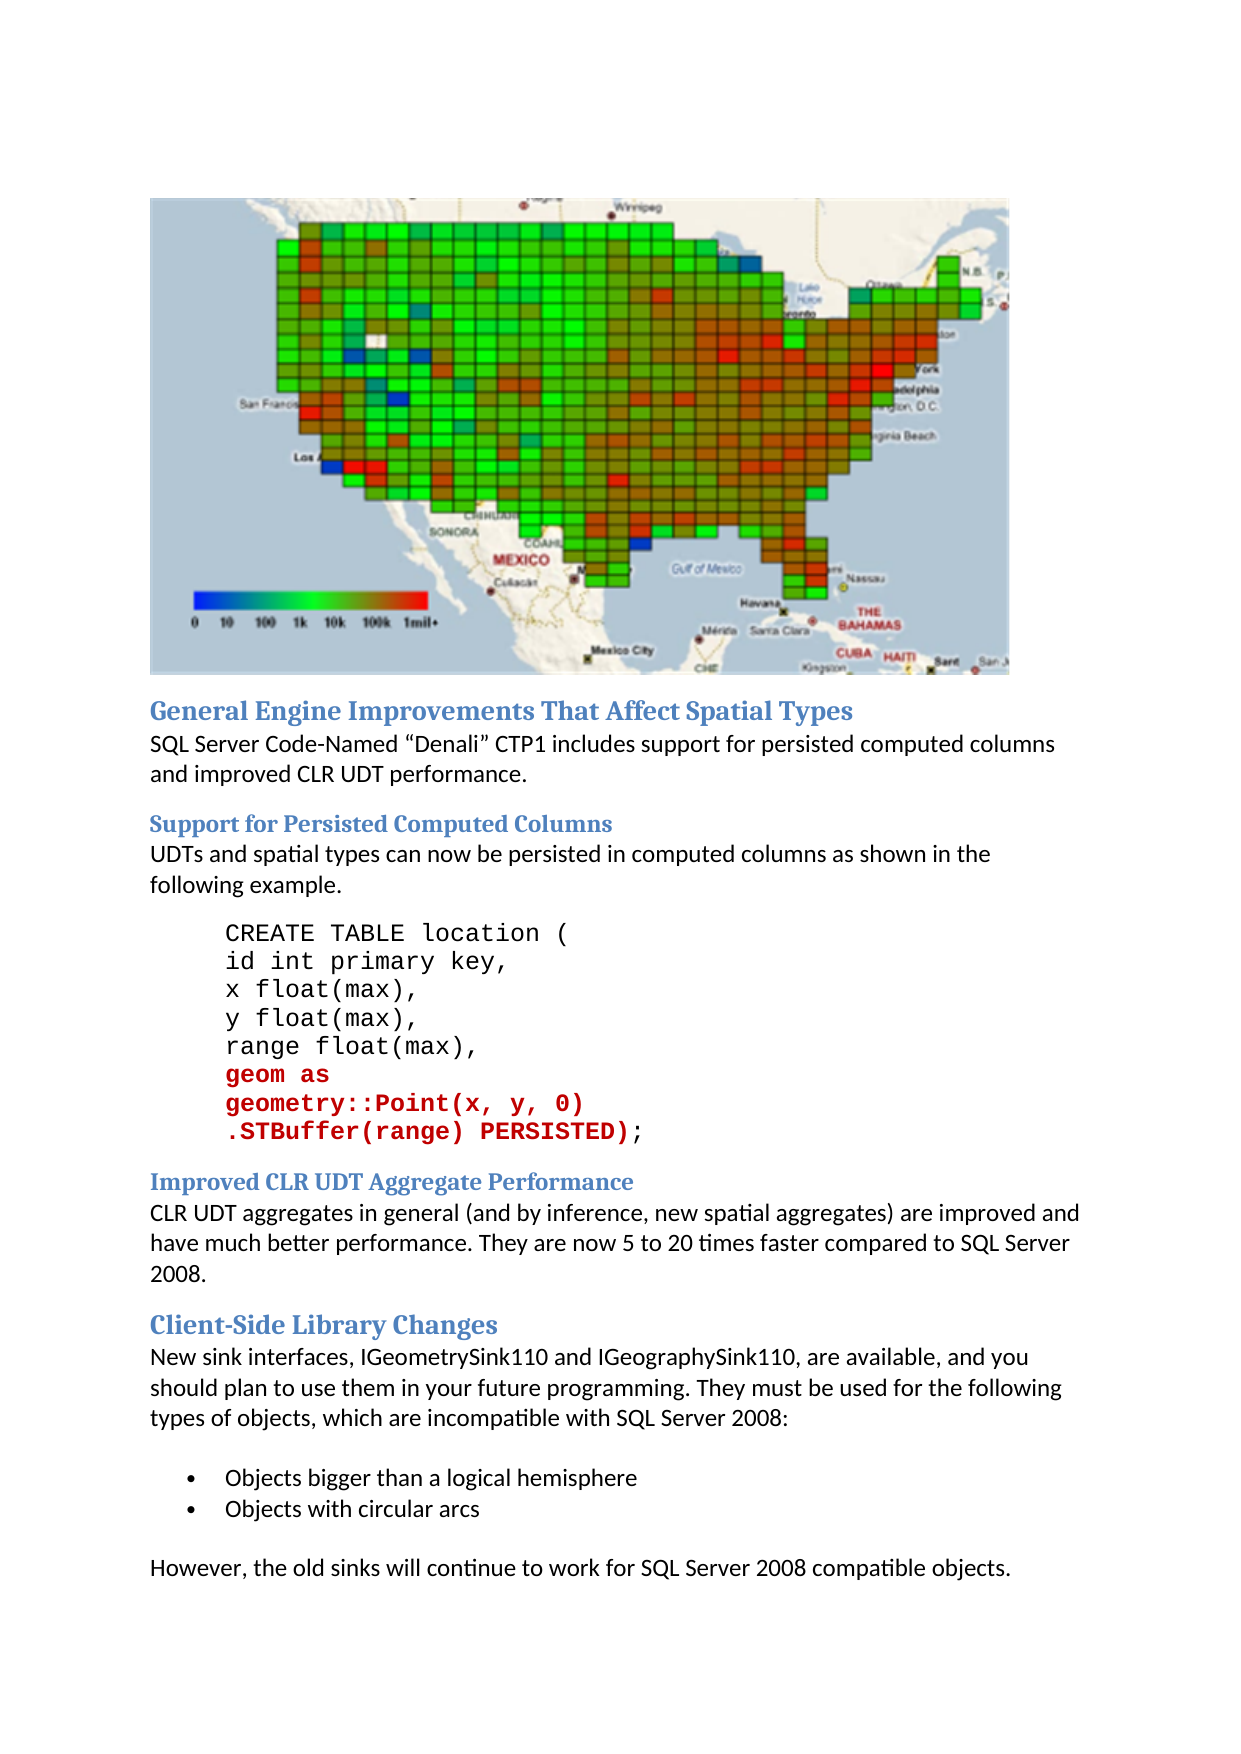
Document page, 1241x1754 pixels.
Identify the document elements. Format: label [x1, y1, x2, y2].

picture [150, 198, 1010, 675]
table_header [150, 177, 1090, 1604]
